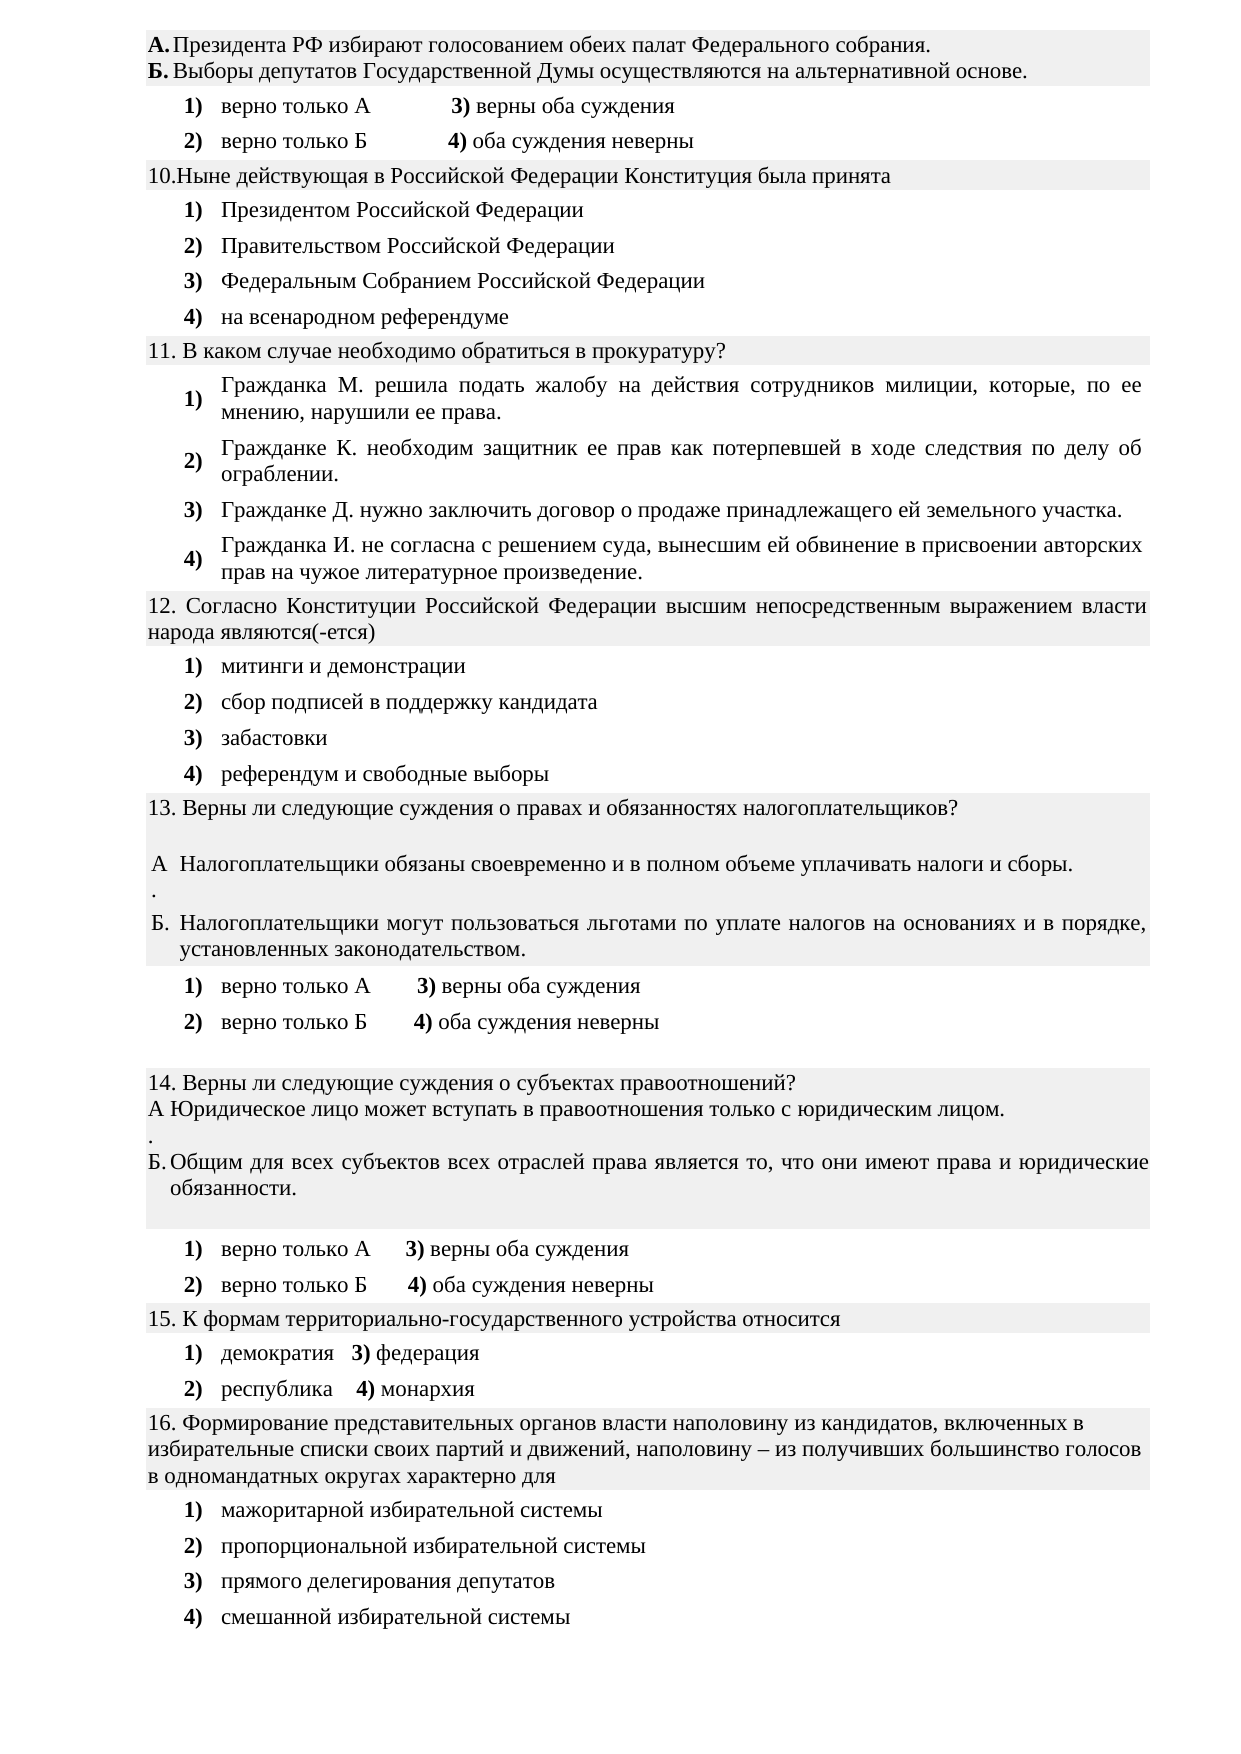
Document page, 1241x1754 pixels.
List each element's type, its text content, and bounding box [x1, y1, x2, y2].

table_cell [146, 190, 1150, 336]
table_cell 15. К формам территориально-государственного устройства относится [146, 1303, 1150, 1333]
table_cell [146, 365, 1150, 591]
table_cell [146, 1333, 1150, 1407]
table_header 14. Верны ли следующие суждения о субъектах правоотношений? [146, 1068, 1150, 1229]
table_cell [146, 646, 1150, 792]
table_cell 12. Согласно Конституции Российской Федерации высшим непосредственным выражением власти народа являются(-ется) [146, 591, 1150, 646]
table_cell 11. В каком случае необходимо обратиться в прокуратуру? [146, 336, 1150, 365]
table_cell [146, 966, 1150, 1041]
table_cell [146, 1490, 1150, 1636]
table_cell 13. Верны ли следующие суждения о правах и обязанностях налогоплательщиков? [146, 793, 1150, 966]
table_cell [146, 86, 1150, 160]
table_cell 16. Формирование представительных органов власти наполовину из кандидатов, включенных в избирательные списки своих партий и движений, наполовину – из получивших большинство голосов в одномандатных округах характерно для [146, 1408, 1150, 1490]
table_cell [146, 1229, 1150, 1303]
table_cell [146, 30, 1150, 86]
table_cell 10.Ныне действующая в Российской Федерации Конституция была принята [146, 160, 1150, 190]
